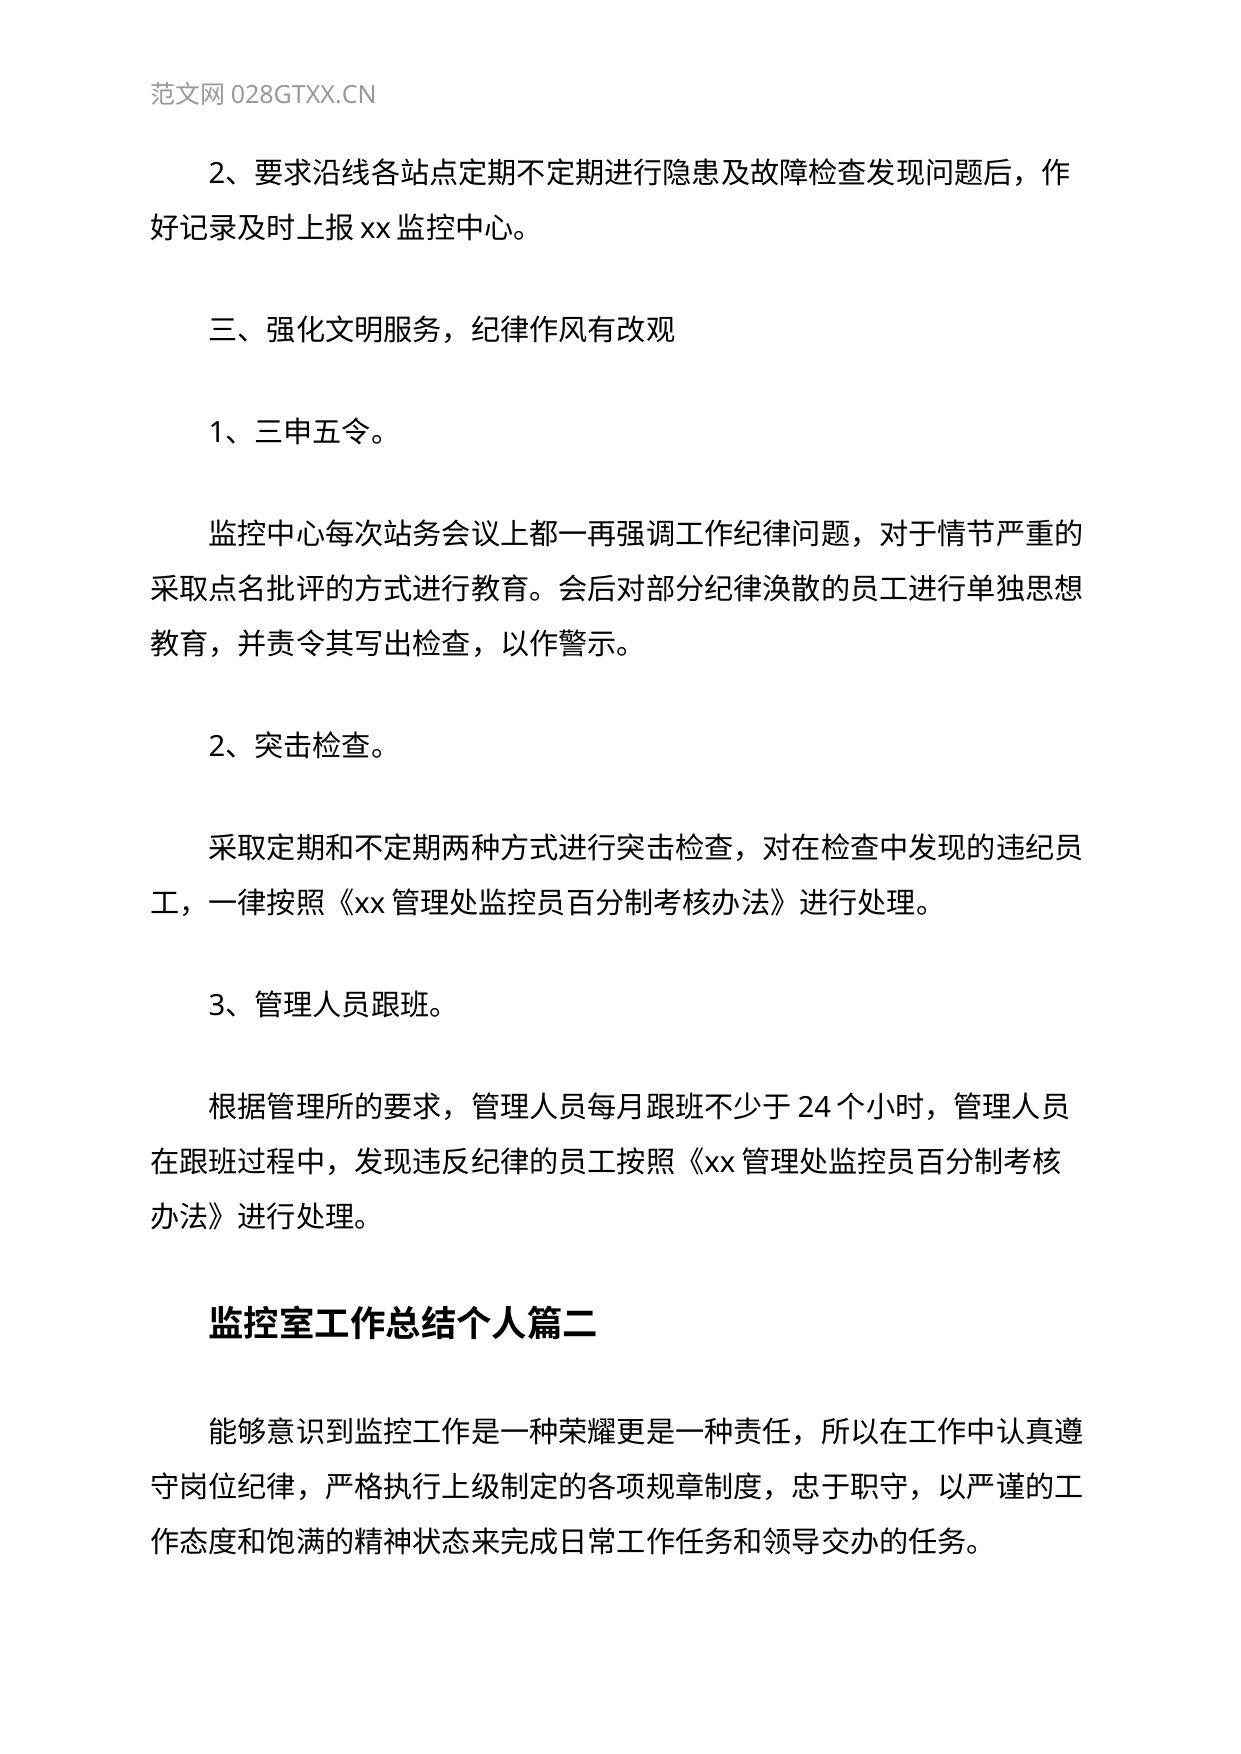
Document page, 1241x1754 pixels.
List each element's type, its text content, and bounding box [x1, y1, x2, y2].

text 2、突击检查。 [150, 722, 1090, 765]
text 1、三申五令。 [150, 409, 1090, 451]
text 能够意识到监控工作是一种荣耀更是一种责任，所以在工作中认真遵守岗位纪律，严格执行上级制定的各项规章制度，忠于职守，以严谨的工作态度和饱满的精神状态来完成日常工作任务和领导交办的任务。 [150, 1408, 1090, 1560]
text 根据管理所的要求，管理人员每月跟班不少于24个小时，管理人员在跟班过程中，发现违反纪律的员工按照《xx管理处监控员百分制考核办法》进行处理。 [150, 1083, 1090, 1235]
text 2、要求沿线各站点定期不定期进行隐患及故障检查发现问题后，作好记录及时上报xx监控中心。 [150, 150, 1090, 247]
text 监控中心每次站务会议上都一再强调工作纪律问题，对于情节严重的采取点名批评的方式进行教育。会后对部分纪律涣散的员工进行单独思想教育，并责令其写出检查，以作警示。 [150, 511, 1090, 663]
text 采取定期和不定期两种方式进行突击检查，对在检查中发现的违纪员工，一律按照《xx管理处监控员百分制考核办法》进行处理。 [150, 824, 1090, 922]
text 监控室工作总结个人篇二 [150, 1295, 1090, 1346]
text 3、管理人员跟班。 [150, 981, 1090, 1023]
text 三、强化文明服务，纪律作风有改观 [150, 307, 1090, 349]
